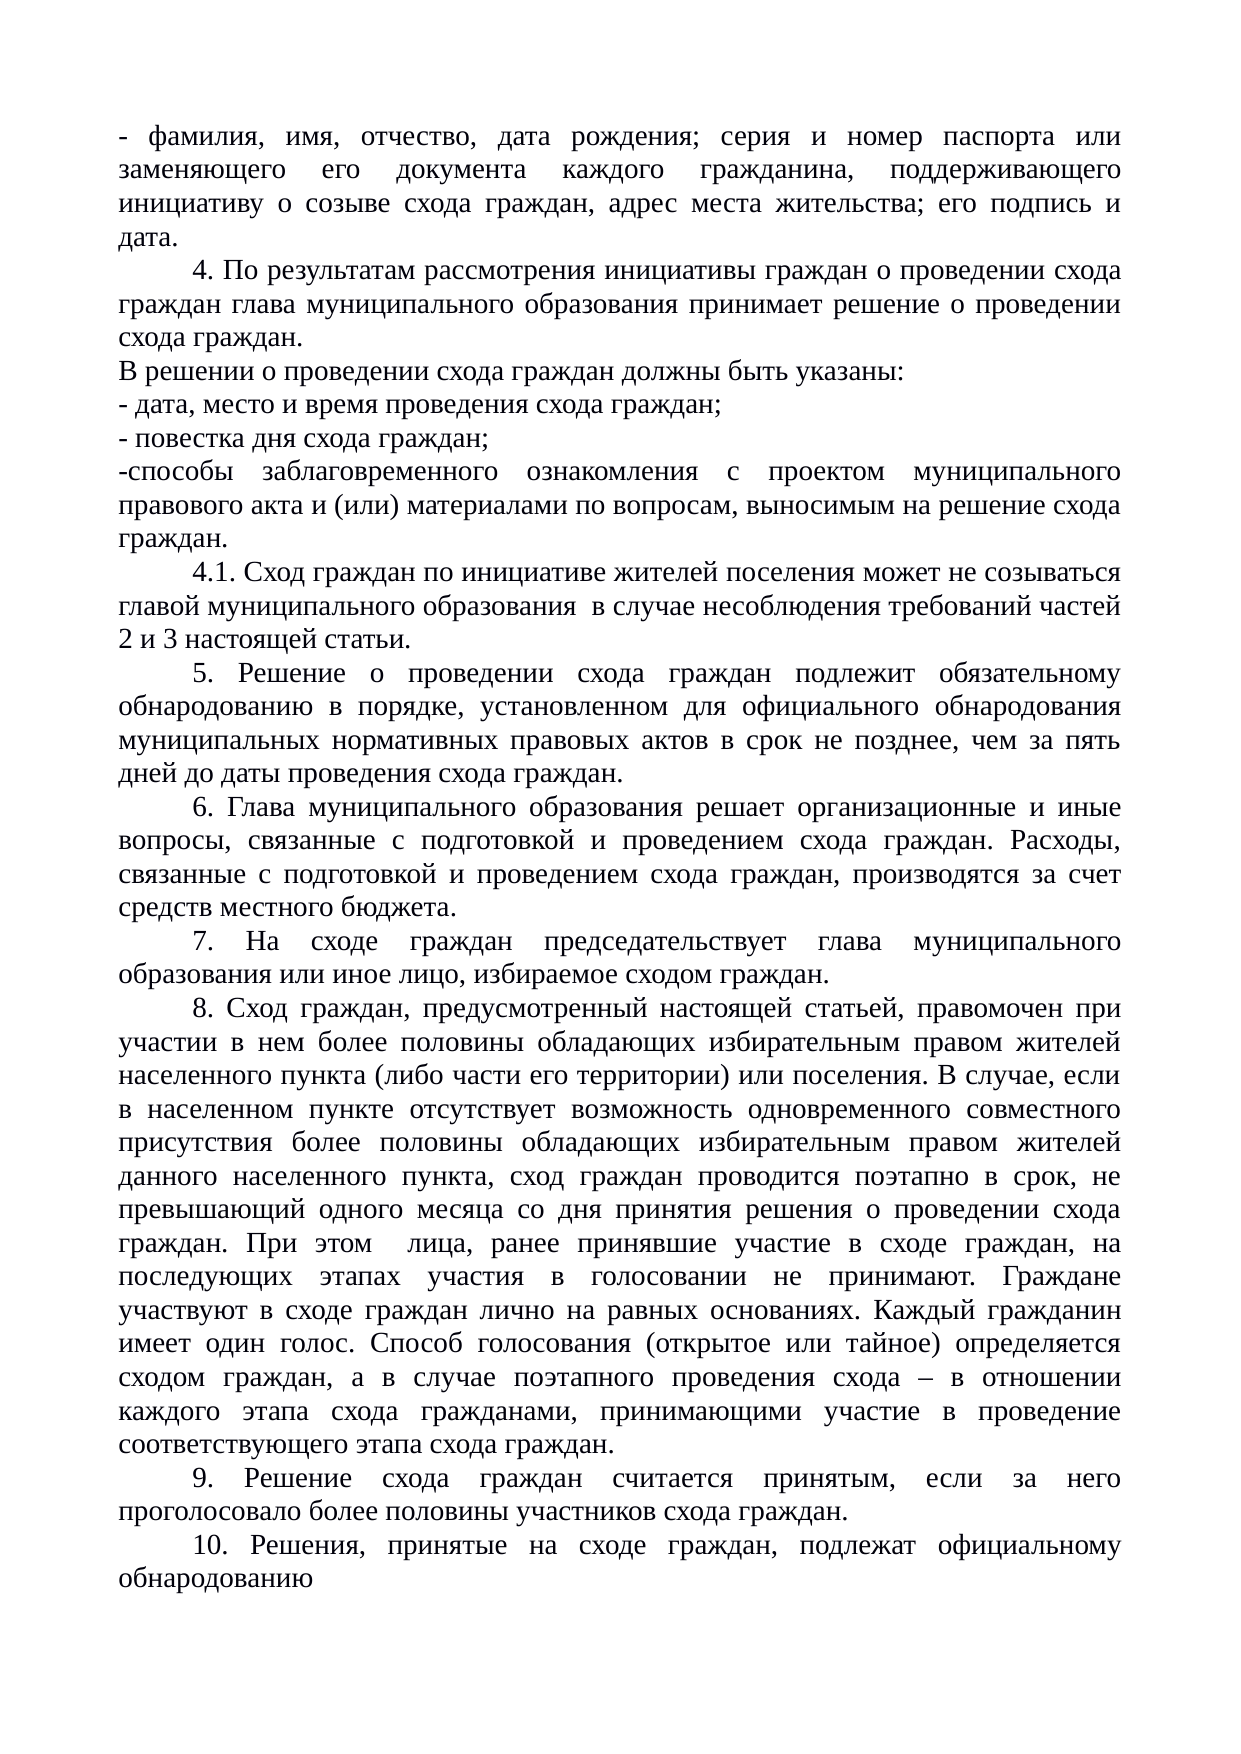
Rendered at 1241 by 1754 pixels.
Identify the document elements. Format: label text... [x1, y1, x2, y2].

text 7. На сходе граждан председательствует глава муниципального образования или иное лицо, избираемое сходом граждан. [118, 923, 1122, 990]
text - повестка дня схода граждан; [118, 420, 1122, 453]
text 10. Решения, принятые на сходе граждан, подлежат официальному обнародованию [118, 1527, 1122, 1594]
text 5. Решение о проведении схода граждан подлежит обязательному обнародованию в порядке, установленном для официального обнародования муниципальных нормативных правовых актов в срок не позднее, чем за пять дней до даты проведения схода граждан. [118, 655, 1122, 789]
text В решении о проведении схода граждан должны быть указаны: [118, 353, 1122, 386]
text 4. По результатам рассмотрения инициативы граждан о проведении схода граждан глава муниципального образования принимает решение о проведении схода граждан. [118, 252, 1122, 353]
text 9. Решение схода граждан считается принятым, если за него проголосовало более половины участников схода граждан. [118, 1460, 1122, 1527]
text - дата, место и время проведения схода граждан; [118, 386, 1122, 420]
text - фамилия, имя, отчество, дата рождения; серия и номер паспорта или заменяющего его документа каждого гражданина, поддерживающего инициативу о созыве схода граждан, адрес места жительства; его подпись и дата. [118, 118, 1122, 252]
text 8. Сход граждан, предусмотренный настоящей статьей, правомочен при участии в нем более половины обладающих избирательным правом жителей населенного пункта (либо части его территории) или поселения. В случае, если в населенном пункте отсутствует возможность одновременного совместного присутствия более половины обладающих избирательным правом жителей данного населенного пункта, сход граждан проводится поэтапно в срок, не превышающий одного месяца со дня принятия решения о проведении схода граждан. При этом лица, ранее принявшие участие в сходе граждан, на последующих этапах участия в голосовании не принимают. Граждане участвуют в сходе граждан лично на равных основаниях. Каждый гражданин имеет один голос. Способ голосования (открытое или тайное) определяется сходом граждан, а в случае поэтапного проведения схода – в отношении каждого этапа схода гражданами, принимающими участие в проведение соответствующего этапа схода граждан. [118, 990, 1122, 1460]
text 6. Глава муниципального образования решает организационные и иные вопросы, связанные с подготовкой и проведением схода граждан. Расходы, связанные с подготовкой и проведением схода граждан, производятся за счет средств местного бюджета. [118, 789, 1122, 923]
text -способы заблаговременного ознакомления с проектом муниципального правового акта и (или) материалами по вопросам, выносимым на решение схода граждан. [118, 453, 1122, 554]
text 4.1. Сход граждан по инициативе жителей поселения может не созываться главой муниципального образования в случае несоблюдения требований частей 2 и 3 настоящей статьи. [118, 554, 1122, 655]
